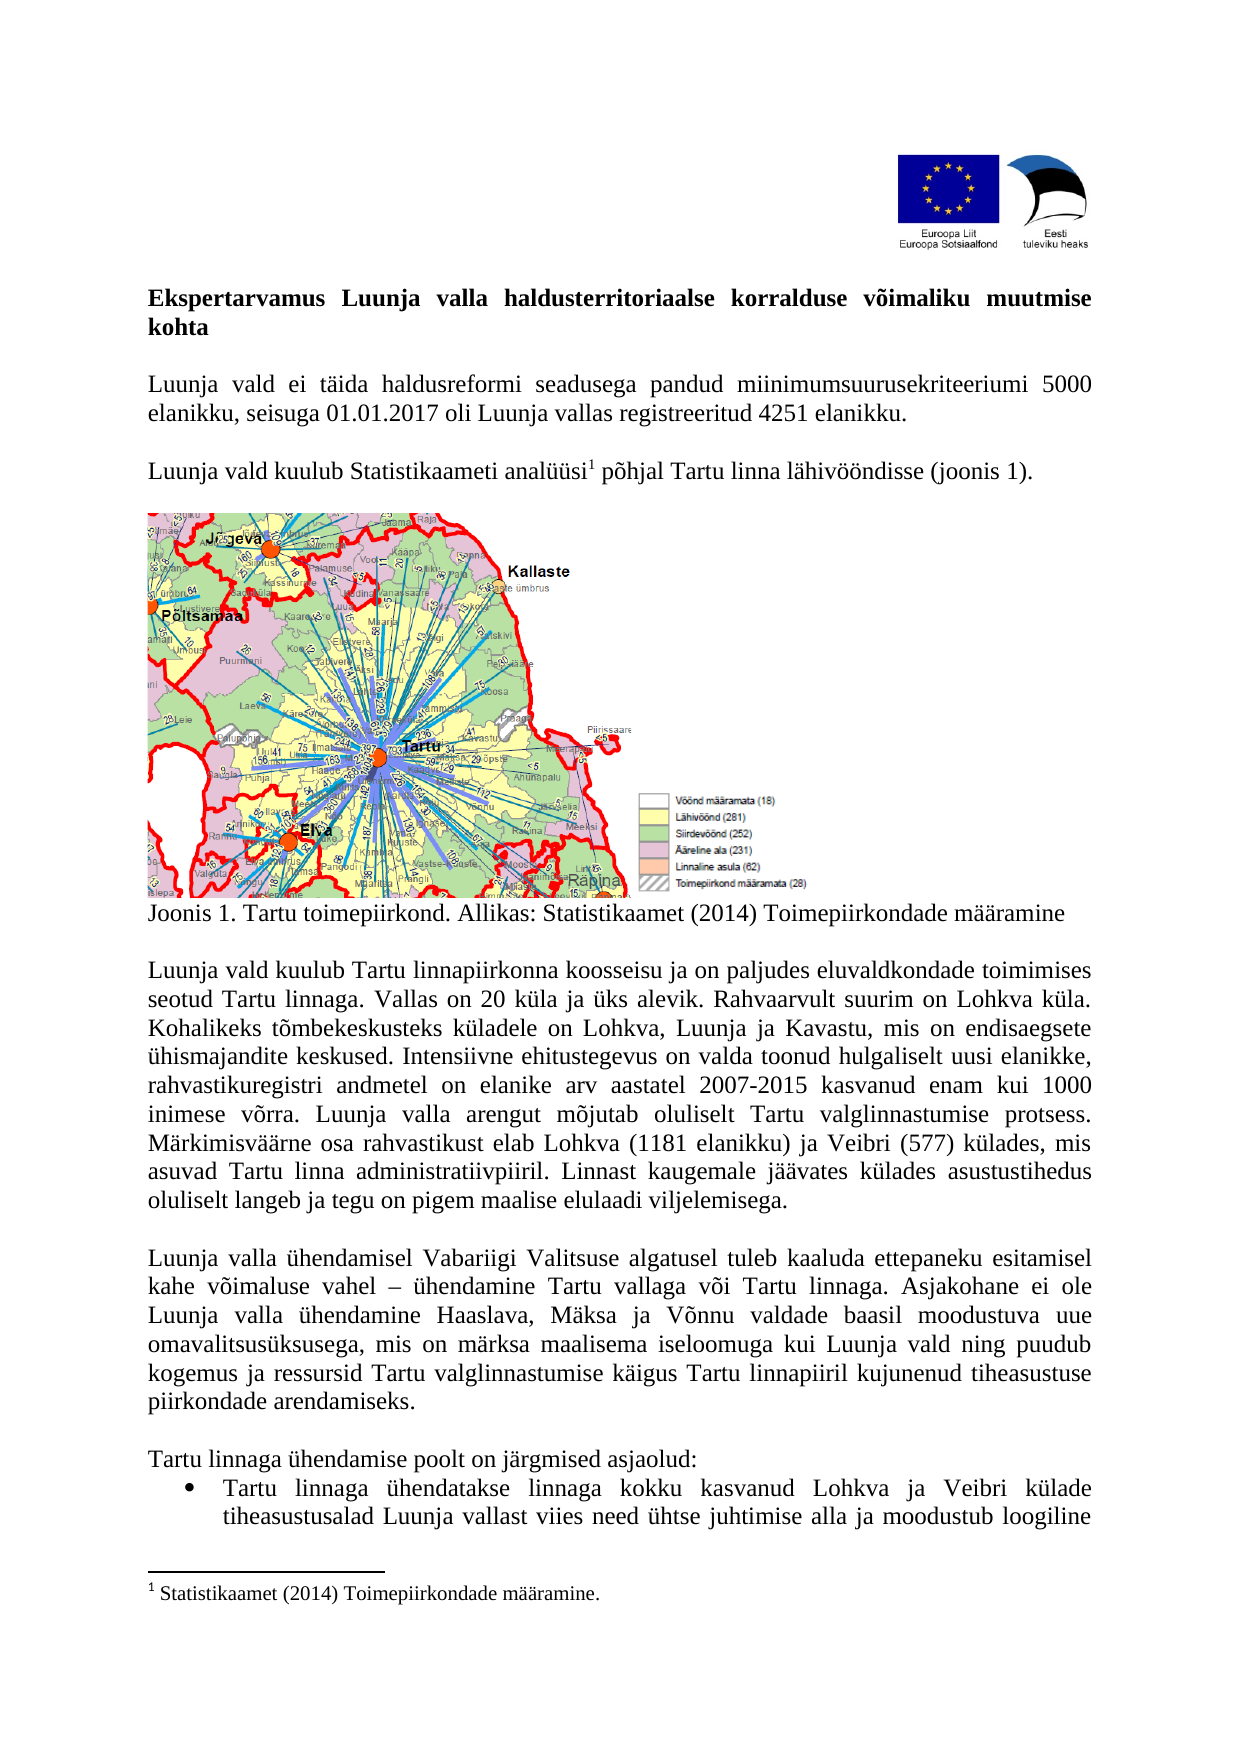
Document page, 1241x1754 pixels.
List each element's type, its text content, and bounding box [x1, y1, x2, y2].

picture [147, 513, 818, 898]
text Tartu linnaga ühendamise poolt on järgmised asjaolud: [148, 1444, 1093, 1473]
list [185, 1473, 1093, 1530]
text Joonis 1. Tartu toimepiirkond. Allikas: Statistikaamet (2014) Toimepiirkondade määramine [148, 898, 1093, 926]
text Luunja valla ühendamisel Vabariigi Valitsuse algatusel tuleb kaaluda ettepaneku esitamisel kahe võimaluse vahel – ühendamine Tartu vallaga või Tartu linnaga. Asjakohane ei ole Luunja valla ühendamine Haaslava, Mäksa ja Võnnu valdade baasil moodustuva uue omavalitsusüksusega, mis on märksa maalisema iseloomuga kui Luunja vald ning puudub kogemus ja ressursid Tartu valglinnastumise käigus Tartu linnapiiril kujunenud tiheasustuse piirkondade arendamiseks. [148, 1243, 1093, 1415]
picture [890, 147, 1093, 255]
text Luunja vald kuulub Tartu linnapiirkonna koosseisu ja on paljudes eluvaldkondade toimimises seotud Tartu linnaga. Vallas on 20 küla ja üks alevik. Rahvaarvult suurim on Lohkva küla. Kohalikeks tõmbekeskusteks küladele on Lohkva, Luunja ja Kavastu, mis on endisaegsete ühismajandite keskused. Intensiivne ehitustegevus on valda toonud hulgaliselt uusi elanikke, rahvastikuregistri andmetel on elanike arv aastatel 2007-2015 kasvanud enam kui 1000 inimese võrra. Luunja valla arengut mõjutab oluliselt Tartu valglinnastumise protsess. Märkimisväärne osa rahvastikust elab Lohkva (1181 elanikku) ja Veibri (577) külades, mis asuvad Tartu linna administratiivpiiril. Linnast kaugemale jäävates külades asustustihedus oluliselt langeb ja tegu on pigem maalise elulaadi viljelemisega. [148, 955, 1093, 1214]
text Luunja vald kuulub Statistikaameti analüüsi põhjal Tartu linna lähivööndisse (joonis 1). [148, 456, 1093, 484]
text Luunja vald ei täida haldusreformi seadusega pandud miinimumsuurusekriteeriumi 5000 elanikku, seisuga 01.01.2017 oli Luunja vallas registreeritud 4251 elanikku. [148, 369, 1093, 427]
text Ekspertarvamus Luunja valla haldusterritoriaalse korralduse võimaliku muutmise kohta [148, 283, 1093, 341]
